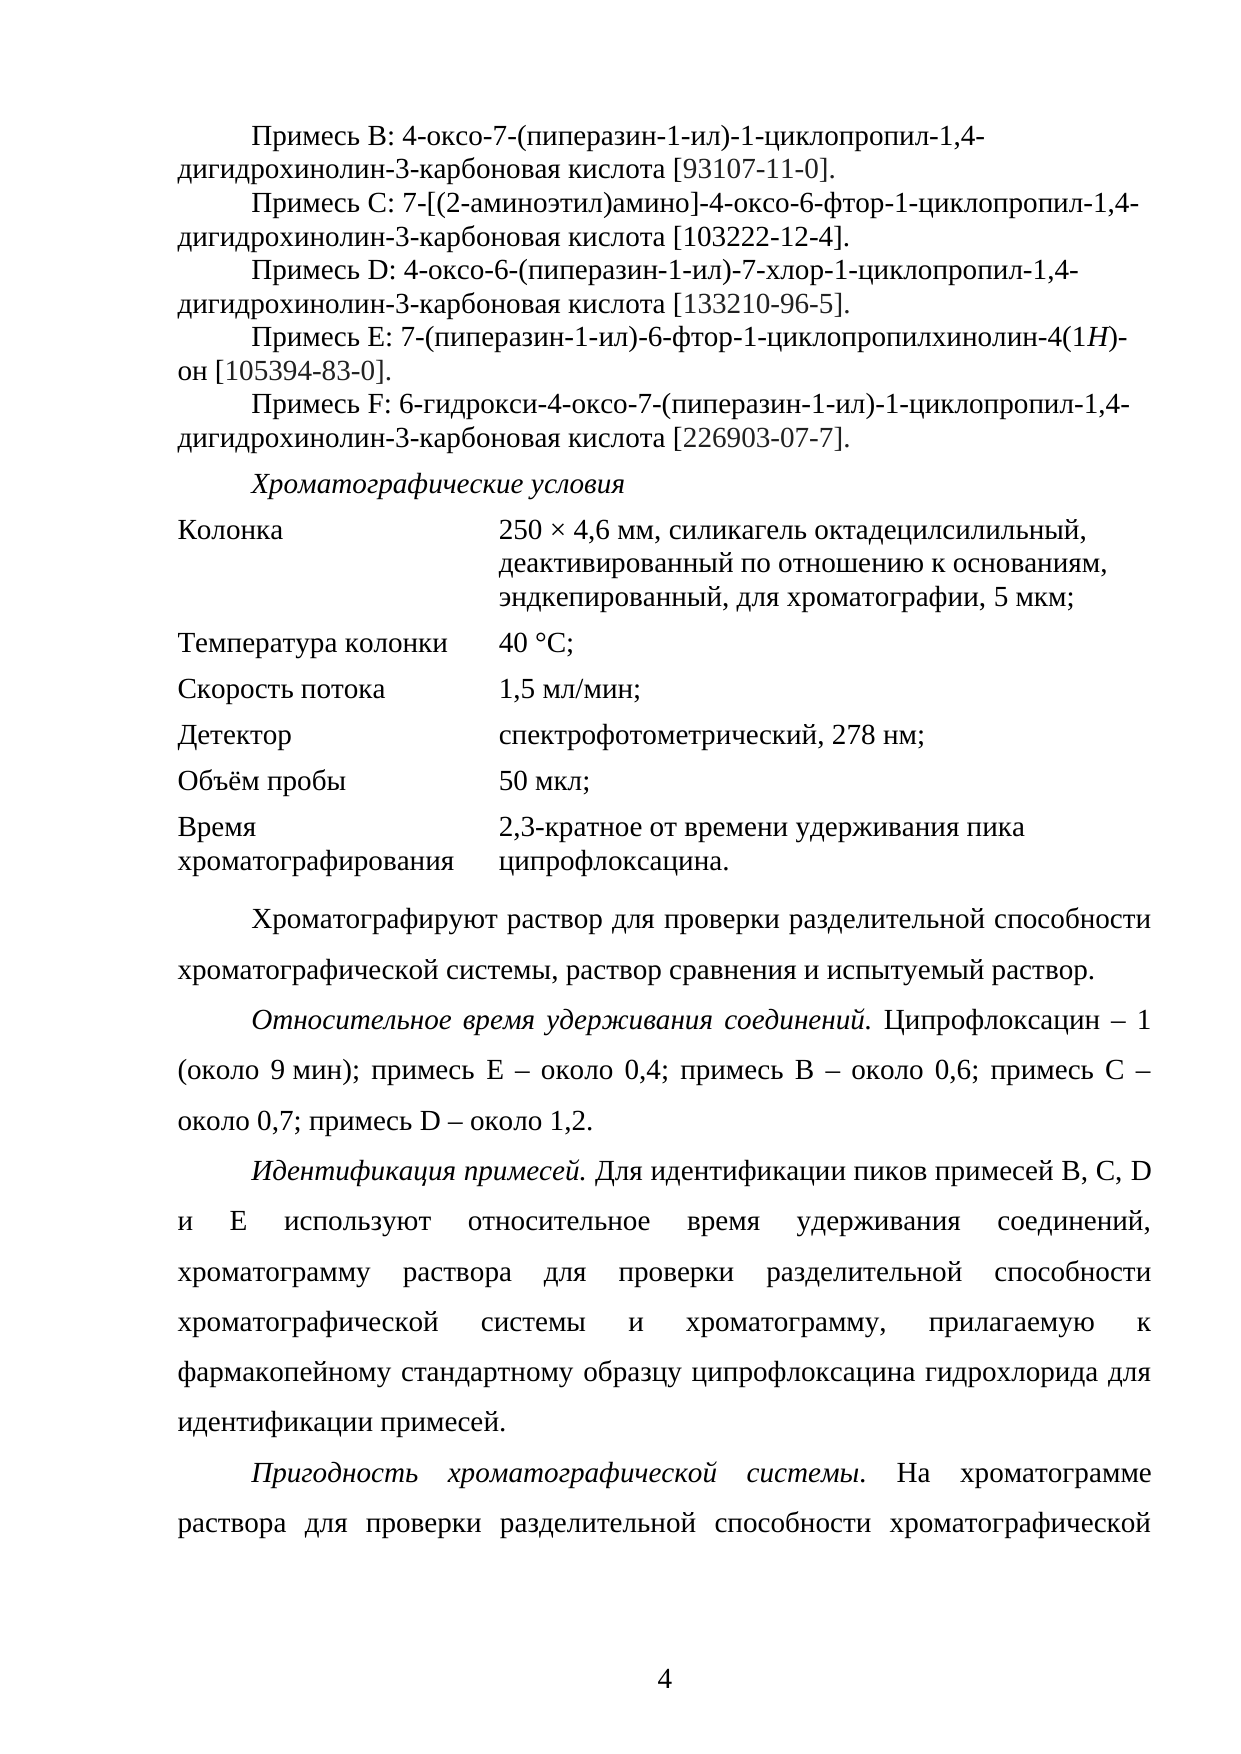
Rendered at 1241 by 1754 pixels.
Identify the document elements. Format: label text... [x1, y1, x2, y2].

table_cell 1,5 мл/мин; [487, 671, 1152, 717]
text Идентификация примесей. Для идентификации пиков примесей В, С, D и Е используют относительное время удерживания соединений, хроматограмму раствора для проверки разделительной способности хроматографической системы и хроматограмму, прилагаемую к фармакопейному стандартному образцу ципрофлоксацина гидрохлорида для идентификации примесей. [177, 1153, 1152, 1438]
text Хроматографические условия [177, 466, 1152, 499]
table_cell Время хроматографирования [166, 809, 487, 889]
text Относительное время удерживания соединений. Ципрофлоксацин – 1 (около 9 мин); примесь E – около 0,4; примесь В – около 0,6; примесь С – около 0,7; примесь D – около 1,2. [177, 1002, 1152, 1136]
table_cell 40 °С; [487, 625, 1152, 671]
table_cell Температура колонки [166, 625, 487, 671]
text Хроматографируют раствор для проверки разделительной способности хроматографической системы, раствор сравнения и испытуемый раствор. [177, 901, 1152, 985]
text Примесь Е: 7-(пиперазин-1-ил)-6-фтор-1-циклопропилхинолин-4(1H)-он [105394-83-0]. [177, 319, 1152, 386]
text Примесь D: 4-оксо-6-(пиперазин-1-ил)-7-хлор-1-циклопропил-1,4-дигидрохинолин-3-карбоновая кислота [133210-96-5]. [177, 252, 1152, 319]
table_cell Объём пробы [166, 763, 487, 809]
table_header 250 × 4,6 мм, силикагель октадецилсилильный, деактивированный по отношению к основаниям, эндкепированный, для хроматографии, 5 мкм; [487, 512, 1152, 625]
table_cell Скорость потока [166, 671, 487, 717]
table_cell 2,3-кратное от времени удерживания пика ципрофлоксацина. [487, 809, 1152, 889]
text Примесь C: 7-[(2-аминоэтил)амино]-4-оксо-6-фтор-1-циклопропил-1,4-дигидрохинолин-3-карбоновая кислота [103222-12-4]. [177, 185, 1152, 252]
text Примесь B: 4-оксо-7-(пиперазин-1-ил)-1-циклопропил-1,4-дигидрохинолин-3-карбоновая кислота [93107-11-0]. [177, 118, 1152, 185]
table_cell Детектор [166, 717, 487, 763]
text Примесь F: 6-гидрокси-4-оксо-7-(пиперазин-1-ил)-1-циклопропил-1,4-дигидрохинолин-3-карбоновая кислота [226903-07-7]. [177, 386, 1152, 453]
table_cell 50 мкл; [487, 763, 1152, 809]
table_cell спектрофотометрический, 278 нм; [487, 717, 1152, 763]
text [177, 1455, 1152, 1539]
table_header Колонка [166, 512, 487, 625]
